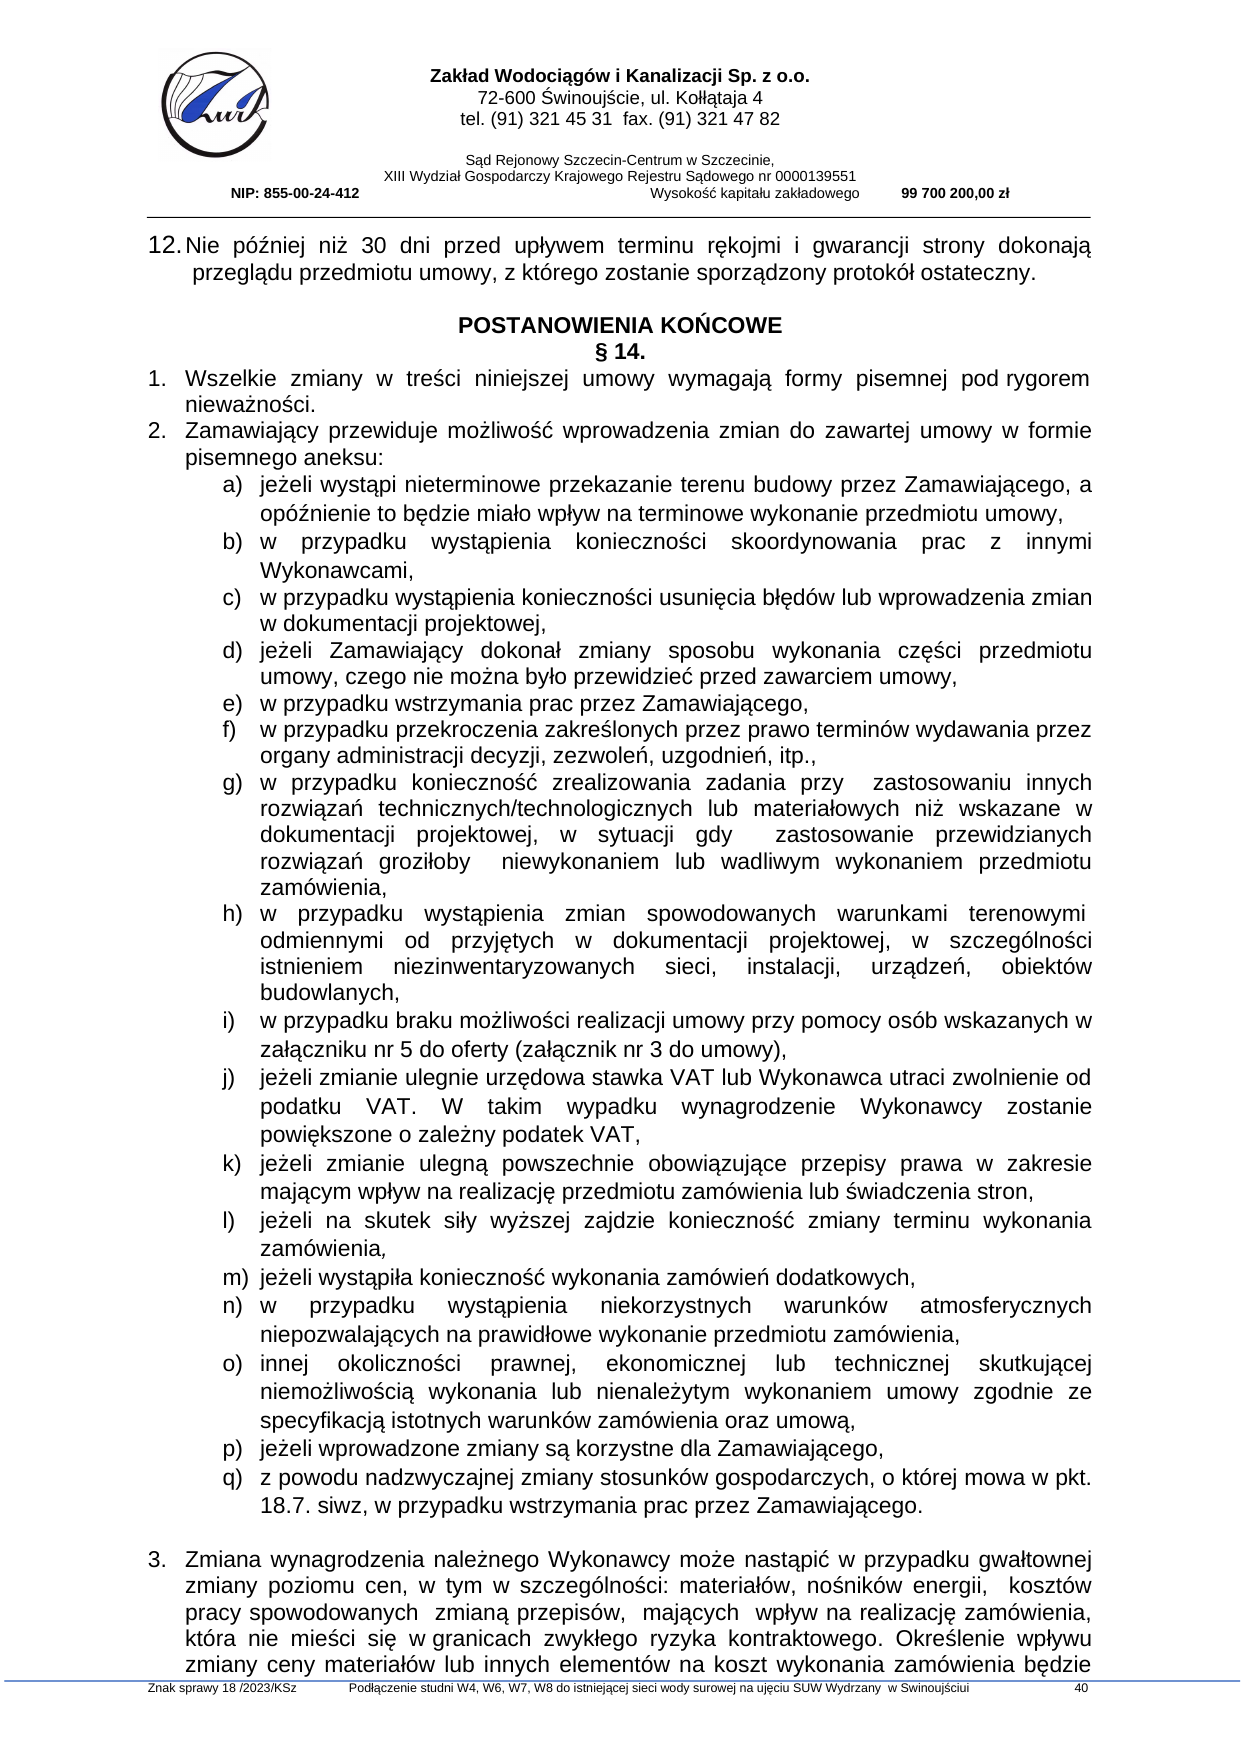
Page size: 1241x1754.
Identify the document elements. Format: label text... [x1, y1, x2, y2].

list Wszelkie zmiany w treści niniejszej umowy wymagają formy pisemnej pod rygorem nieważności. [148, 364, 1092, 417]
list jeżeli zmianie ulegną powszechnie obowiązujące przepisy prawa w zakresie mającym wpływ na realizację przedmiotu zamówienia lub świadczenia stron, [222, 1148, 1092, 1206]
list Nie później niż 30 dni przed upływem terminu rękojmi i gwarancji strony dokonają przeglądu przedmiotu umowy, z którego zostanie sporządzony protokół ostateczny. [148, 230, 1092, 285]
text § 14. [148, 338, 1092, 364]
list w przypadku wstrzymania prac przez Zamawiającego, [222, 689, 1092, 716]
list jeżeli na skutek siły wyższej zajdzie konieczność zmiany terminu wykonania zamówienia, [222, 1206, 1092, 1263]
text POSTANOWIENIA KOŃCOWE [148, 312, 1092, 338]
list w przypadku wystąpienia konieczności usunięcia błędów lub wprowadzenia zmian w dokumentacji projektowej, [222, 584, 1092, 637]
list w przypadku konieczność zrealizowania zadania przy zastosowaniu innych rozwiązań technicznych/technologicznych lub materiałowych niż wskazane w dokumentacji projektowej, w sytuacji gdy zastosowanie przewidzianych rozwiązań groziłoby niewykonaniem lub wadliwym wykonaniem przedmiotu zamówienia, [222, 768, 1092, 900]
list w przypadku braku możliwości realizacji umowy przy pomocy osób wskazanych w załączniku nr 5 do oferty (załącznik nr 3 do umowy), [222, 1006, 1092, 1063]
list jeżeli zmianie ulegnie urzędowa stawka VAT lub Wykonawca utraci zwolnienie od podatku VAT. W takim wypadku wynagrodzenie Wykonawcy zostanie powiększone o zależny podatek VAT, [222, 1063, 1092, 1148]
list innej okoliczności prawnej, ekonomicznej lub technicznej skutkującej niemożliwością wykonania lub nienależytym wykonaniem umowy zgodnie ze specyfikacją istotnych warunków zamówienia oraz umową, [222, 1348, 1092, 1434]
list w przypadku wystąpienia niekorzystnych warunków atmosferycznych niepozwalających na prawidłowe wykonanie przedmiotu zamówienia, [222, 1291, 1092, 1348]
picture [158, 48, 272, 162]
list w przypadku przekroczenia zakreślonych przez prawo terminów wydawania przez organy administracji decyzji, zezwoleń, uzgodnień, itp., [222, 716, 1092, 768]
list jeżeli wprowadzone zmiany są korzystne dla Zamawiającego, [222, 1434, 1092, 1462]
list jeżeli wystąpiła konieczność wykonania zamówień dodatkowych, [222, 1263, 1092, 1291]
list jeżeli wystąpi nieterminowe przekazanie terenu budowy przez Zamawiającego, a opóźnienie to będzie miało wpływ na terminowe wykonanie przedmiotu umowy, [222, 470, 1092, 527]
list z powodu nadzwyczajnej zmiany stosunków gospodarczych, o której mowa w pkt. 18.7. siwz, w przypadku wstrzymania prac przez Zamawiającego. [222, 1462, 1092, 1519]
list w przypadku wystąpienia zmian spowodowanych warunkami terenowymi odmiennymi od przyjętych w dokumentacji projektowej, w szczególności istnieniem niezinwentaryzowanych sieci, instalacji, urządzeń, obiektów budowlanych, [222, 900, 1092, 1006]
list w przypadku wystąpienia konieczności skoordynowania prac z innymi Wykonawcami, [222, 527, 1092, 584]
list Zamawiający przewiduje możliwość wprowadzenia zmian do zawartej umowy w formie pisemnego aneksu: [148, 417, 1092, 470]
list jeżeli Zamawiający dokonał zmiany sposobu wykonania części przedmiotu umowy, czego nie można było przewidzieć przed zawarciem umowy, [222, 637, 1092, 689]
